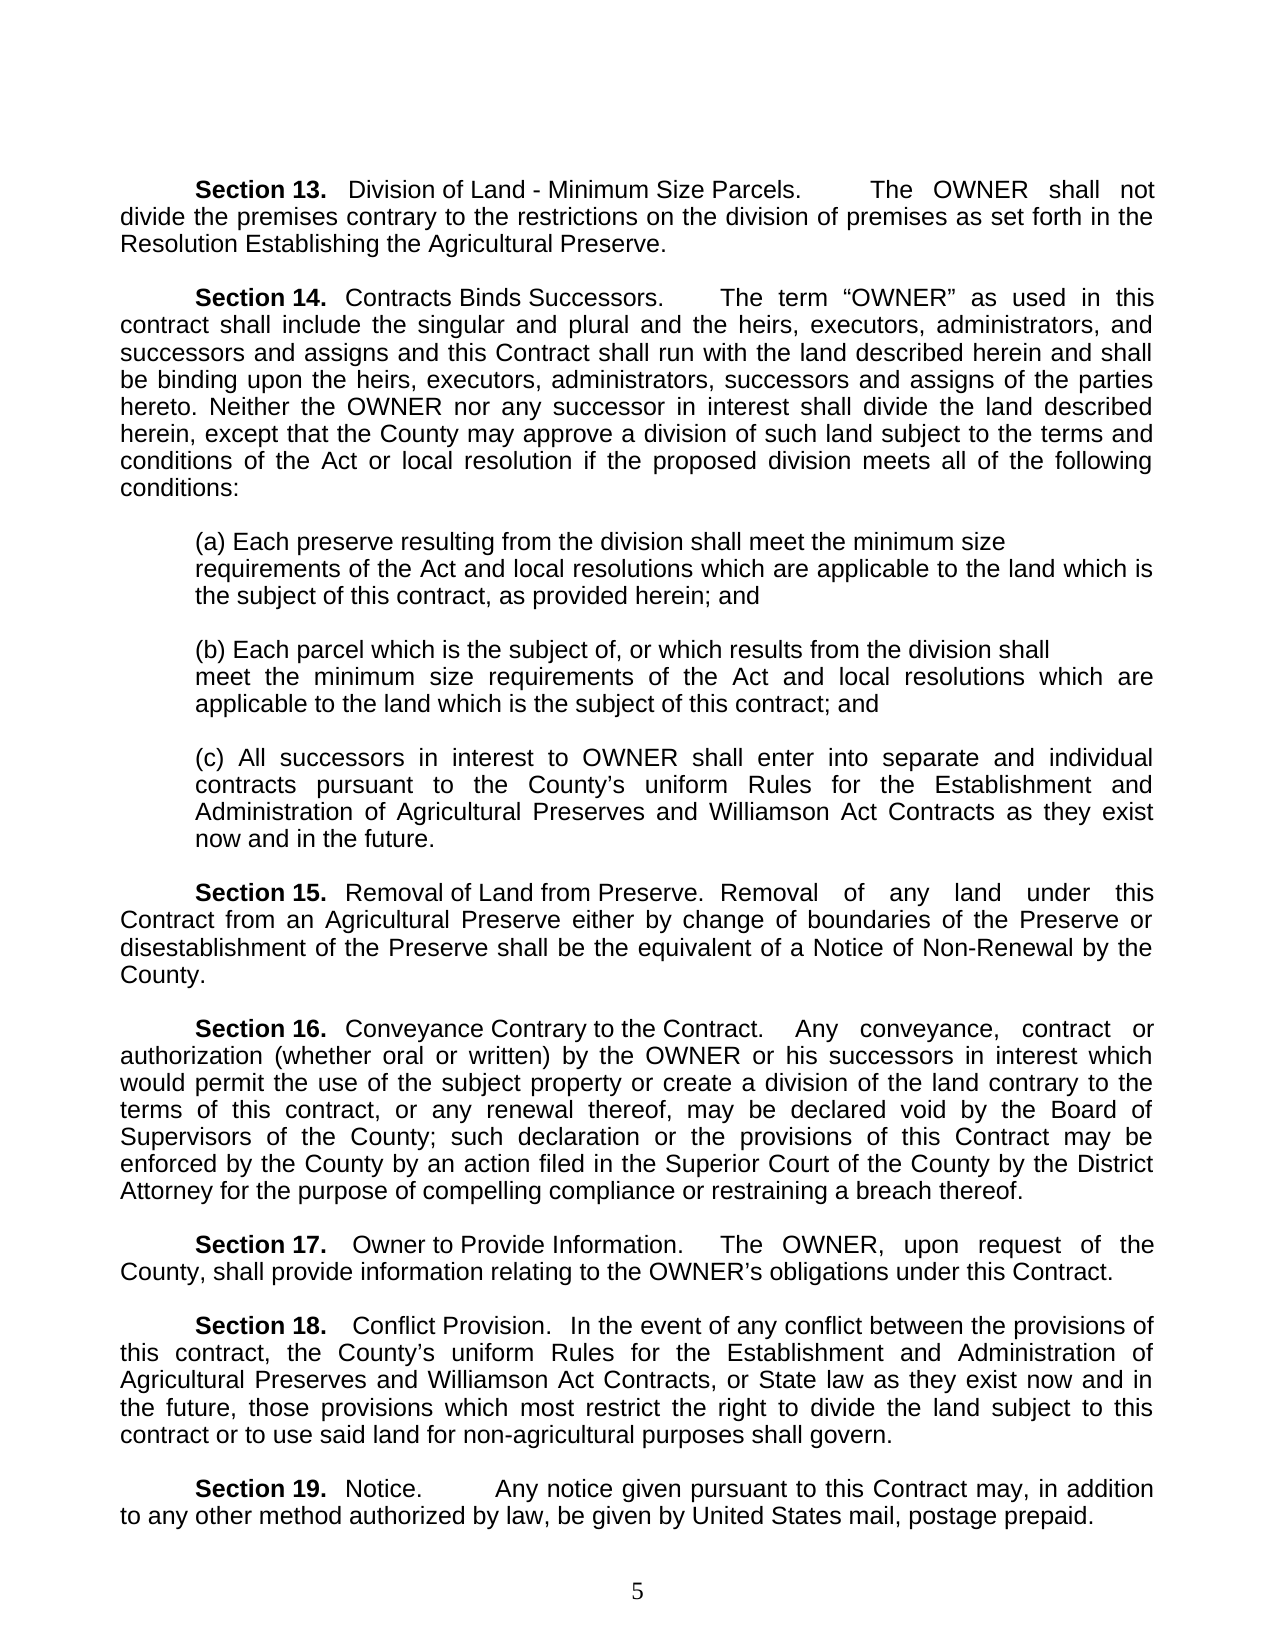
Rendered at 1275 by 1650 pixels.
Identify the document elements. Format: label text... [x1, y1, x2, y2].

text (c) All successors in interest to OWNER shall enter into separate and individual contracts pursuant to the County’s uniform Rules for the Establishment and Administration of Agricultural Preserves and Williamson Act Contracts as they exist now and in the future. [195, 745, 1155, 853]
text Section 18. Conflict Provision. In the event of any conflict between the provisions of this contract, the County’s uniform Rules for the Establishment and Administration of Agricultural Preserves and Williamson Act Contracts, or State law as they exist now and in the future, those provisions which most restrict the right to divide the land subject to this contract or to use said land for non-agricultural purposes shall govern. [120, 1313, 1155, 1475]
text (a) Each preserve resulting from the division shall meet the minimum size [195, 529, 1155, 556]
text Section 17. Owner to Provide Information. The OWNER, upon request of the County, shall provide information relating to the OWNER’s obligations under this Contract. [120, 1232, 1155, 1313]
text Section 13. Division of Land - Minimum Size Parcels. The OWNER shall not divide the premises contrary to the restrictions on the division of premises as set forth in the Resolution Establishing the Agricultural Preserve. [120, 177, 1155, 258]
text (b) Each parcel which is the subject of, or which results from the division shall [195, 637, 1155, 664]
text Section 16. Conveyance Contrary to the Contract. Any conveyance, contract or authorization (whether oral or written) by the OWNER or his successors in interest which would permit the use of the subject property or create a division of the land contrary to the terms of this contract, or any renewal thereof, may be declared void by the Board of Supervisors of the County; such declaration or the provisions of this Contract may be enforced by the County by an action filed in the Superior Court of the County by the District Attorney for the purpose of compelling compliance or restraining a breach thereof. [120, 1015, 1155, 1205]
text Section 19. Notice. Any notice given pursuant to this Contract may, in addition to any other method authorized by law, be given by United States mail, postage prepaid. [120, 1475, 1155, 1529]
text Section 14. Contracts Binds Successors. The term “OWNER” as used in this contract shall include the singular and plural and the heirs, executors, administrators, and successors and assigns and this Contract shall run with the land described herein and shall be binding upon the heirs, executors, administrators, successors and assigns of the parties hereto. Neither the OWNER nor any successor in interest shall divide the land described herein, except that the County may approve a division of such land subject to the terms and conditions of the Act or local resolution if the proposed division meets all of the following conditions: [120, 285, 1155, 529]
text meet the minimum size requirements of the Act and local resolutions which are applicable to the land which is the subject of this contract; and [195, 664, 1155, 745]
text Section 15. Removal of Land from Preserve. Removal of any land under this Contract from an Agricultural Preserve either by change of boundaries of the Preserve or disestablishment of the Preserve shall be the equivalent of a Notice of Non-Renewal by the County. [120, 880, 1155, 988]
text requirements of the Act and local resolutions which are applicable to the land which is the subject of this contract, as provided herein; and [195, 556, 1155, 637]
